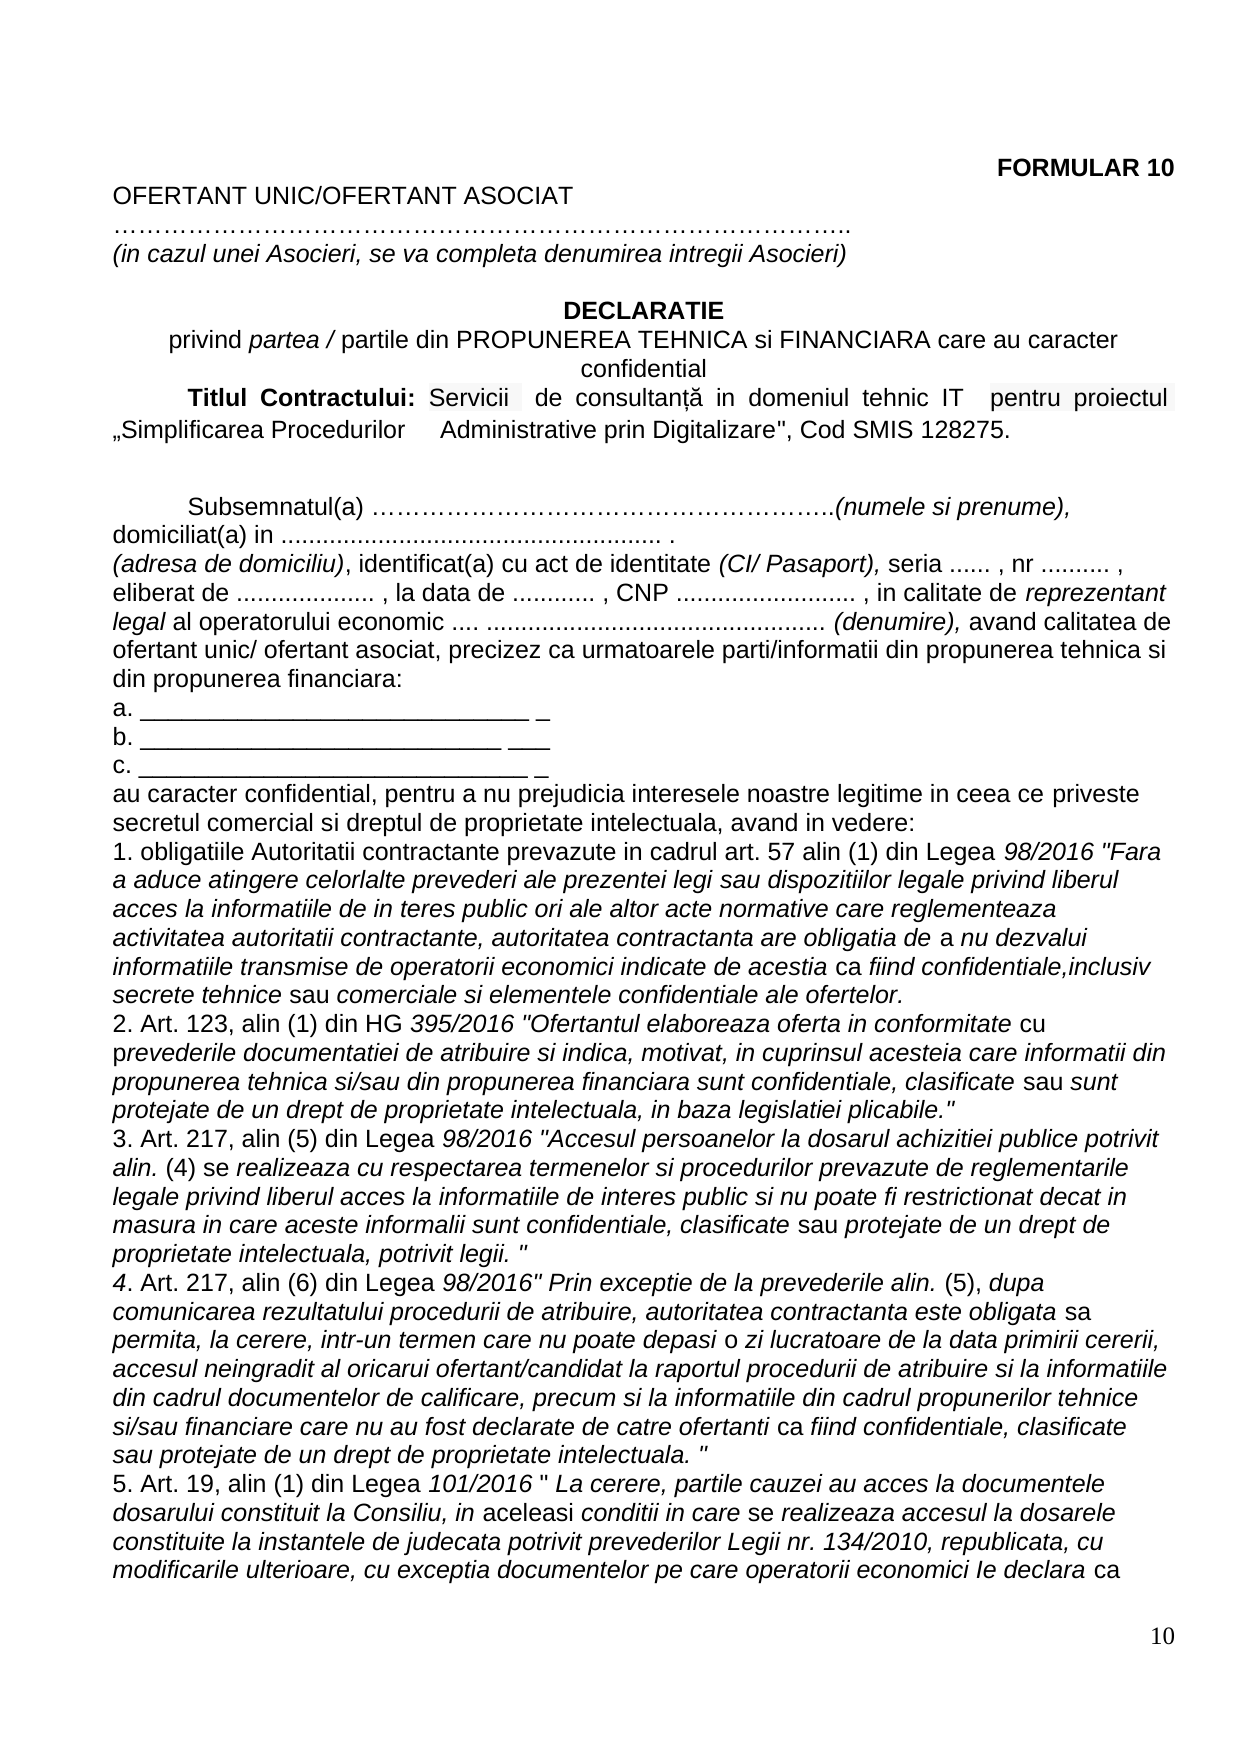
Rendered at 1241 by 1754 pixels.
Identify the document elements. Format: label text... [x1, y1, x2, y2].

text confidential [112, 354, 1174, 382]
text 4. Art. 217, alin (6) din Legea 98/2016" Prin exceptie de la prevederile alin. (5), dupa comunicarea rezultatului procedurii de atribuire, autoritatea contractanta este obligata sa permita, la cerere, intr-un termen care nu poate depasi o zi lucratoare de la data primirii cererii, accesul neingradit al oricarui ofertant/candidat la raportul procedurii de atribuire si la informatiile din cadrul documentelor de calificare, precum si la informatiile din cadrul propunerilor tehnice si/sau financiare care nu au fost declarate de catre ofertanti ca fiind confidentiale, clasificate sau protejate de un drept de proprietate intelectuala. " [112, 1268, 1174, 1469]
text au caracter confidential, pentru a nu prejudicia interesele noastre legitime in ceea ce priveste [112, 779, 1174, 808]
text privind partea / partile din PROPUNEREA TEHNICA si FINANCIARA care au caracter [112, 325, 1174, 354]
text FORMULAR 10 [112, 152, 1174, 181]
text legal al operatorului economic .... ................................................. (denumire), avand calitatea de ofertant unic/ ofertant asociat, precizez ca urmatoarele parti/informatii din propunerea tehnica si [112, 607, 1174, 664]
text (adresa de domiciliu), identificat(a) cu act de identitate (CI/ Pasaport), seria ...... , nr .......... , [112, 549, 1174, 578]
text OFERTANT UNIC/OFERTANT ASOCIAT [112, 181, 1174, 210]
text a. ____________________________ _ [112, 693, 1174, 722]
text Subsemnatul(a) ………………………………………………..(numele si prenume), domiciliat(a) in ....................................................... . [112, 492, 1174, 549]
text (in cazul unei Asocieri, se va completa denumirea intregii Asocieri) [112, 239, 1174, 267]
text …………………………………………………………………………….. [112, 210, 1174, 239]
text b. __________________________ ___ [112, 722, 1174, 750]
text 3. Art. 217, alin (5) din Legea 98/2016 "Accesul persoanelor la dosarul achizitiei publice potrivit [112, 1124, 1174, 1153]
text DECLARATIE [112, 296, 1174, 325]
text c. ____________________________ _ [112, 750, 1174, 779]
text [112, 1469, 1174, 1584]
text 1. obligatiile Autoritatii contractante prevazute in cadrul art. 57 alin (1) din Legea 98/2016 "Fara a aduce atingere celorlalte prevederi ale prezentei legi sau dispozitiilor legale privind liberul acces la informatiile de in teres public ori ale altor acte normative care reglementeaza activitatea autoritatii contractante, autoritatea contractanta are obligatia de a nu dezvalui informatiile transmise de operatorii economici indicate de acestia ca fiind confidentiale,inclusiv secrete tehnice sau comerciale si elementele confidentiale ale ofertelor. [112, 837, 1174, 1009]
text secretul comercial si dreptul de proprietate intelectuala, avand in vedere: [112, 808, 1174, 837]
text din propunerea financiara: [112, 664, 1174, 693]
text eliberat de .................... , la data de ............ , CNP .......................... , in calitate de reprezentant [112, 578, 1174, 607]
text Titlul Contractului: Servicii de consultanță in domeniul tehnic IT pentru proiectul „Simplificarea Procedurilor Administrative prin Digitalizare", Cod SMIS 128275. [112, 382, 1176, 444]
text alin. (4) se realizeaza cu respectarea termenelor si procedurilor prevazute de reglementarile legale privind liberul acces la informatiile de interes public si nu poate fi restrictionat decat in masura in care aceste informalii sunt confidentiale, clasificate sau protejate de un drept de proprietate intelectuala, potrivit legii. " [112, 1153, 1174, 1268]
text 2. Art. 123, alin (1) din HG 395/2016 "Ofertantul elaboreaza oferta in conformitate cu prevederile documentatiei de atribuire si indica, motivat, in cuprinsul acesteia care informatii din propunerea tehnica si/sau din propunerea financiara sunt confidentiale, clasificate sau sunt protejate de un drept de proprietate intelectuala, in baza legislatiei plicabile." [112, 1009, 1174, 1124]
